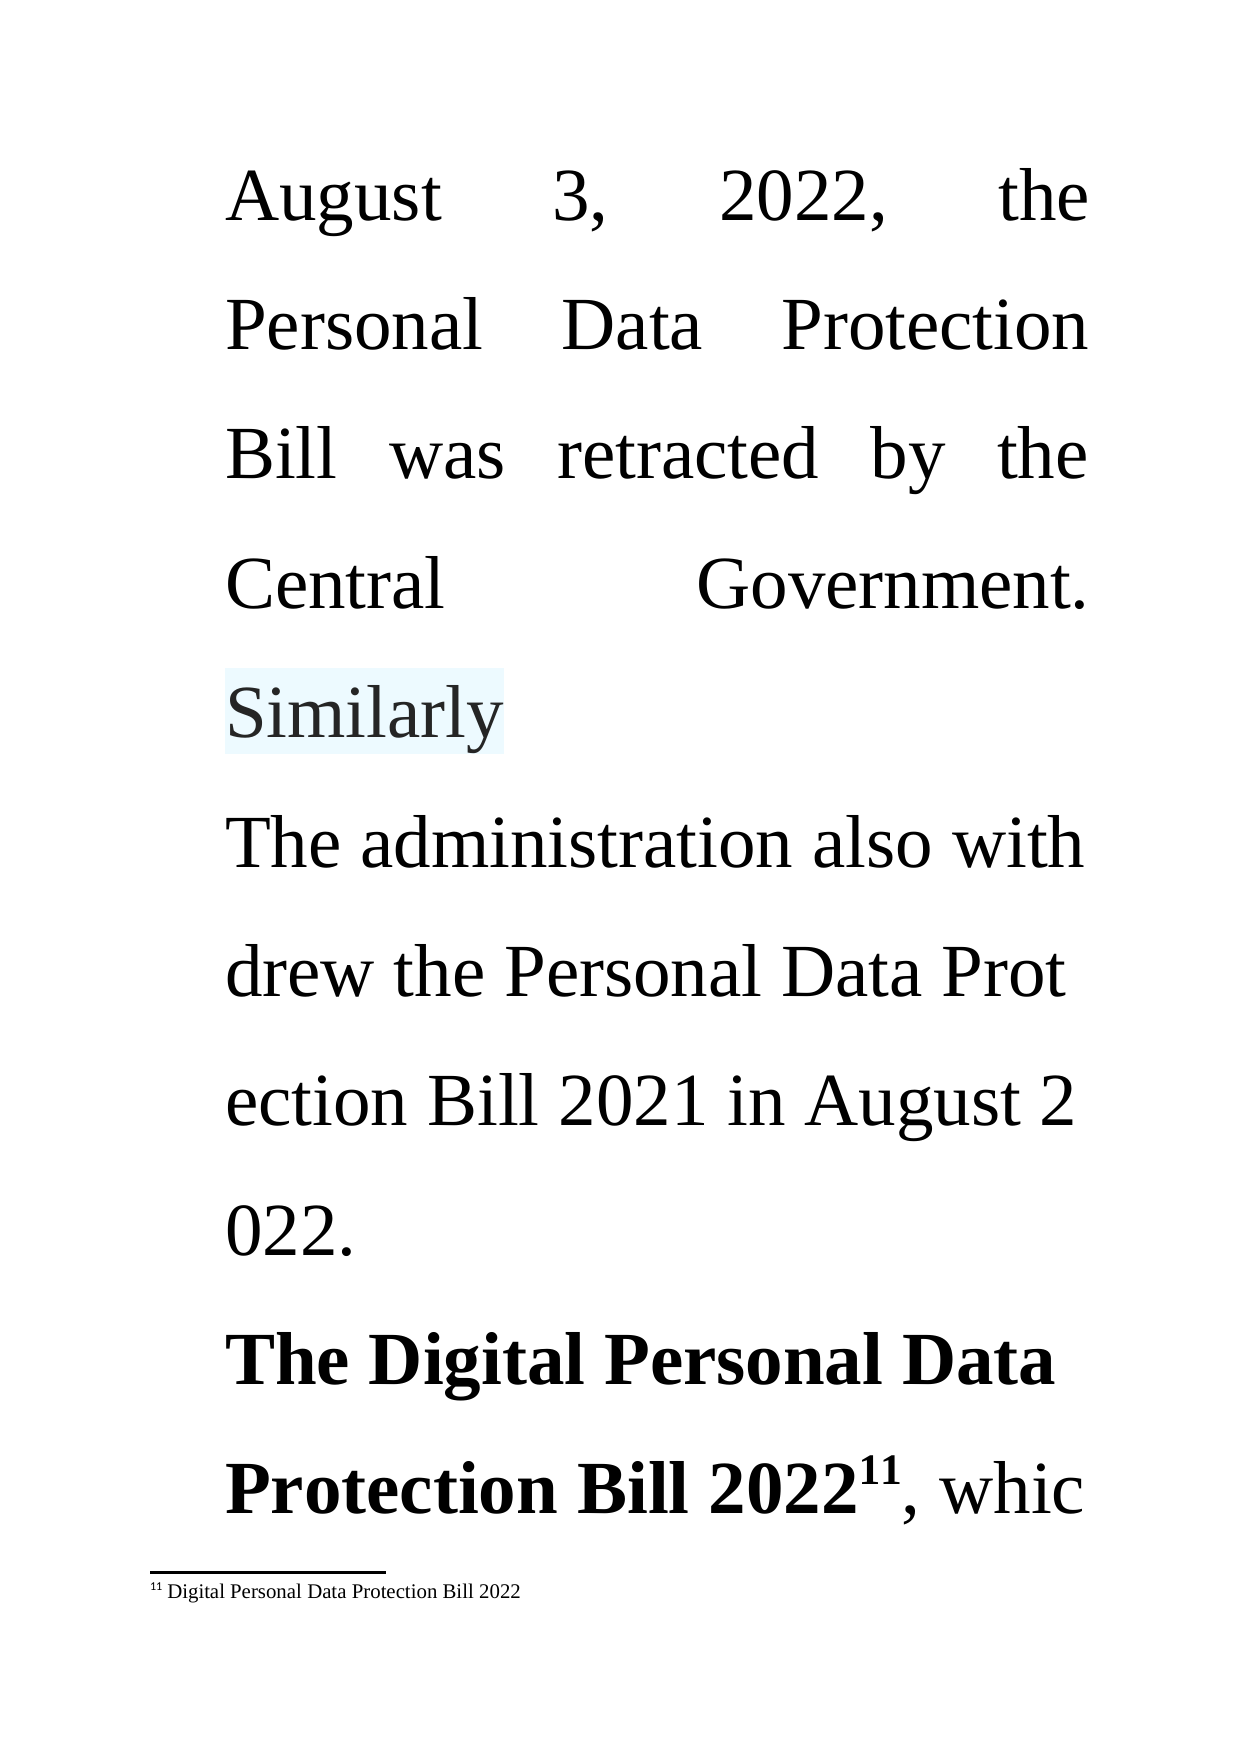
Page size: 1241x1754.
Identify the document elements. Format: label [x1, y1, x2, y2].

text [225, 150, 1090, 1530]
